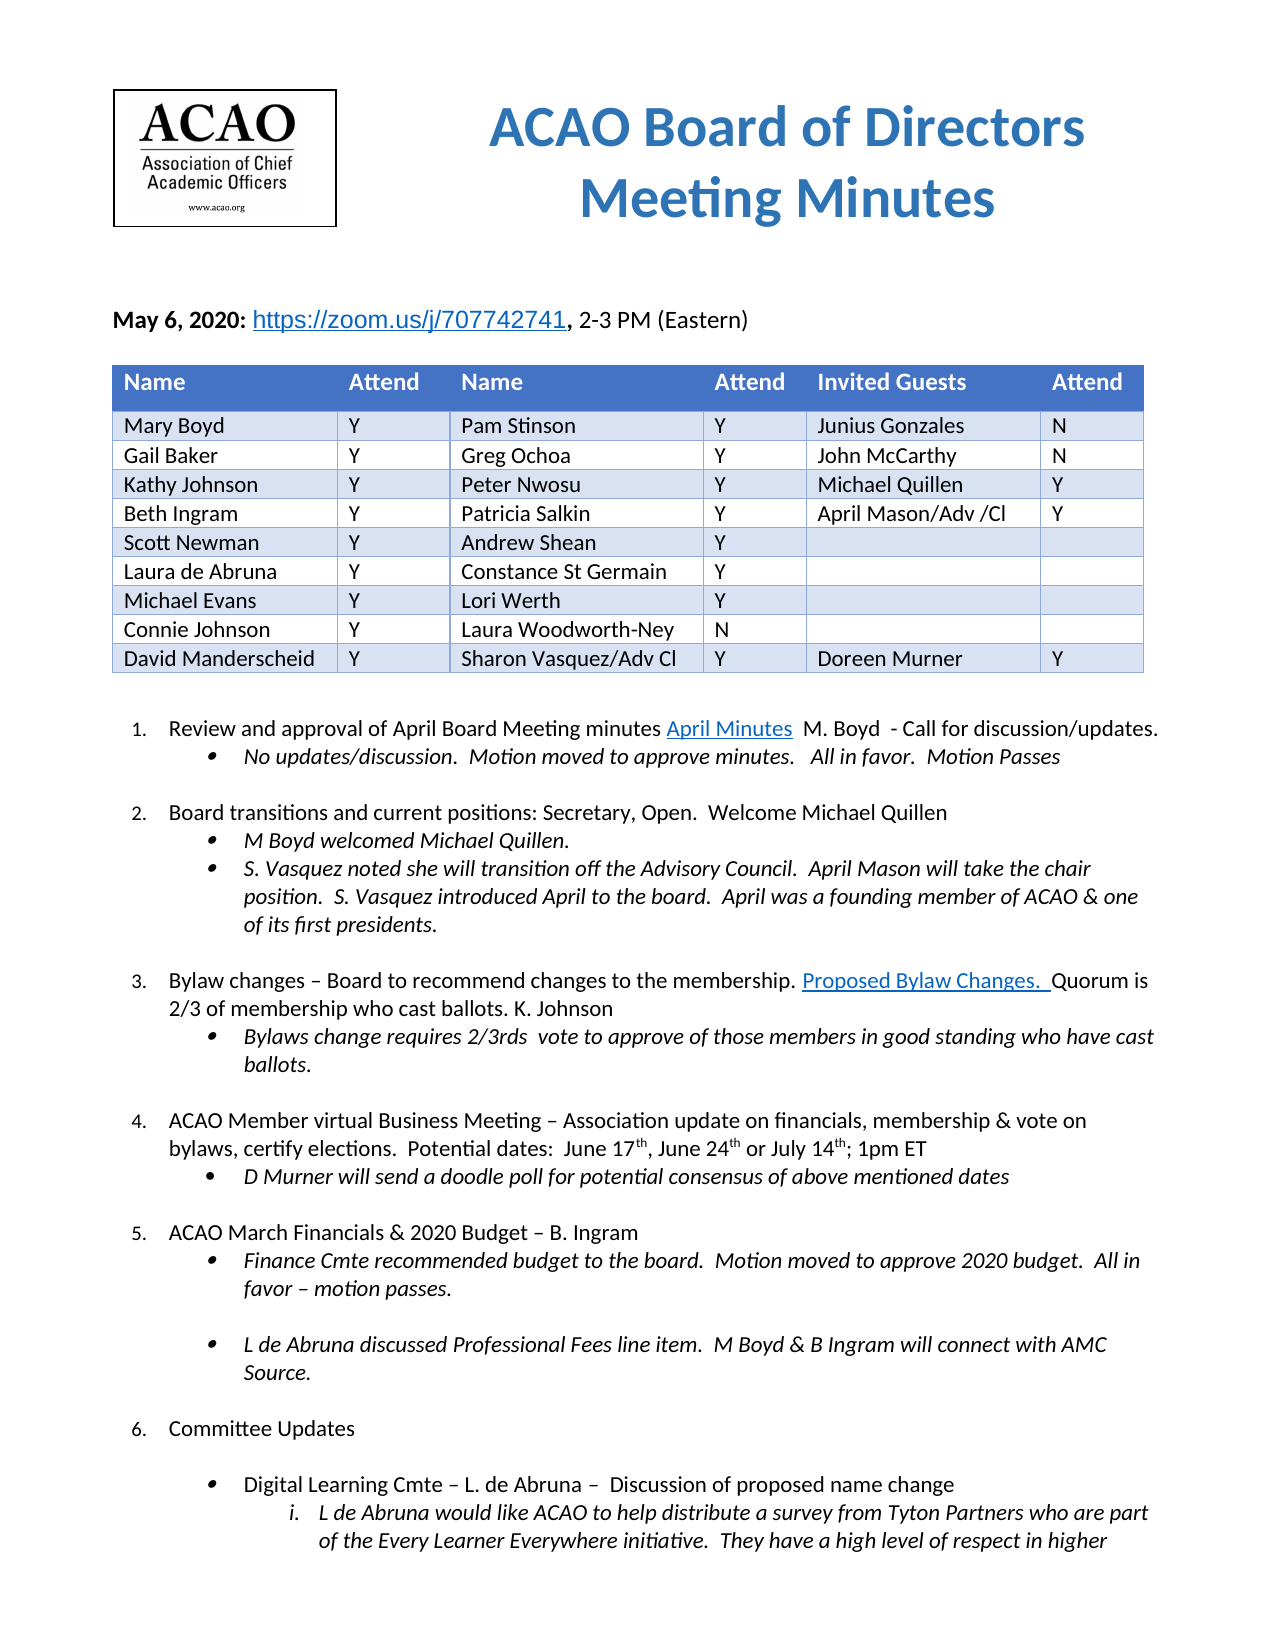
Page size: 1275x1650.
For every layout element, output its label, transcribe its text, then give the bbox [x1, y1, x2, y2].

table_cell Y [338, 586, 449, 614]
list M Boyd welcomed Michael Quillen. [206, 826, 1162, 854]
list ACAO Member virtual Business Meeting – Association update on financials, membership & vote on bylaws, certify elections. Potential dates: June 17th, June 24th or July 14th; 1pm ET [131, 1106, 1162, 1162]
table_cell Scott Newman [113, 528, 337, 556]
table_cell Y [338, 557, 449, 585]
table_cell Y [704, 528, 806, 556]
picture [129, 97, 304, 218]
table_header Attend [704, 366, 806, 411]
table_header Attend [338, 366, 449, 411]
list ACAO March Financials & 2020 Budget – B. Ingram [131, 1218, 1162, 1246]
table_cell Y [704, 412, 806, 440]
list Committee Updates [131, 1414, 1162, 1442]
table_cell Junius Gonzales [807, 412, 1040, 440]
table_cell Y [704, 557, 806, 585]
list D Murner will send a doodle poll for potential consensus of above mentioned dates [206, 1162, 1162, 1190]
table_cell April Mason/Adv /Cl [807, 499, 1040, 527]
table_cell Connie Johnson [113, 615, 337, 643]
table_cell [807, 615, 1040, 643]
table_cell Laura Woodworth-Ney [451, 615, 703, 643]
table_cell Peter Nwosu [451, 470, 703, 498]
table_cell [1041, 615, 1143, 643]
list Bylaw changes – Board to recommend changes to the membership. Proposed Bylaw Changes. Quorum is 2/3 of membership who cast ballots. K. Johnson [131, 966, 1162, 1022]
table_cell Andrew Shean [451, 528, 703, 556]
table_cell Y [338, 441, 449, 469]
table_cell Michael Quillen [807, 470, 1040, 498]
table_cell Kathy Johnson [113, 470, 337, 498]
table_cell N [1041, 412, 1143, 440]
table_cell Y [338, 470, 449, 498]
table_cell Patricia Salkin [451, 499, 703, 527]
table_cell [1041, 528, 1143, 556]
text May 6, 2020: https://zoom.us/j/707742741, 2-3 PM (Eastern) [112, 304, 1162, 334]
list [300, 1498, 1162, 1554]
list Review and approval of April Board Meeting minutes April Minutes M. Boyd - Call for discussion/updates. [131, 714, 1162, 742]
table_cell Mary Boyd [113, 412, 337, 440]
table_cell [1041, 586, 1143, 614]
table_header Name [451, 366, 703, 411]
table_cell David Manderscheid [113, 644, 337, 672]
table_cell Constance St Germain [451, 557, 703, 585]
table_cell Y [1041, 644, 1143, 672]
table_cell Y [338, 499, 449, 527]
table_cell Y [338, 615, 449, 643]
text ACAO Board of Directors Meeting Minutes [412, 90, 1162, 232]
table_cell Y [704, 644, 806, 672]
list Digital Learning Cmte – L. de Abruna – Discussion of proposed name change [206, 1471, 1162, 1498]
list No updates/discussion. Motion moved to approve minutes. All in favor. Motion Passes [206, 742, 1162, 770]
table_header Invited Guests [807, 366, 1040, 411]
table_cell Y [704, 499, 806, 527]
table_cell [807, 586, 1040, 614]
table_cell Y [338, 528, 449, 556]
list Bylaws change requires 2/3rds vote to approve of those members in good standing who have cast ballots. [206, 1022, 1162, 1078]
table_cell Sharon Vasquez/Adv Cl [451, 644, 703, 672]
table_cell Laura de Abruna [113, 557, 337, 585]
table_cell Y [704, 441, 806, 469]
list L de Abruna discussed Professional Fees line item. M Boyd & B Ingram will connect with AMC Source. [206, 1330, 1162, 1386]
table_cell Michael Evans [113, 586, 337, 614]
table_cell [1041, 557, 1143, 585]
table_cell [807, 528, 1040, 556]
list Finance Cmte recommended budget to the board. Motion moved to approve 2020 budget. All in favor – motion passes. [206, 1246, 1162, 1302]
table_cell Y [338, 644, 449, 672]
table_cell Y [1041, 499, 1143, 527]
list S. Vasquez noted she will transition off the Advisory Council. April Mason will take the chair position. S. Vasquez introduced April to the board. April was a founding member of ACAO & one of its first presidents. [206, 854, 1162, 938]
table_cell Doreen Murner [807, 644, 1040, 672]
table_cell N [704, 615, 806, 643]
table_cell Gail Baker [113, 441, 337, 469]
table_cell Beth Ingram [113, 499, 337, 527]
table_cell Y [704, 586, 806, 614]
list Board transitions and current positions: Secretary, Open. Welcome Michael Quillen [131, 798, 1162, 826]
table_cell Lori Werth [451, 586, 703, 614]
table_header Attend [1041, 366, 1143, 411]
table_cell Y [704, 470, 806, 498]
table_cell Pam Stinson [451, 412, 703, 440]
table_cell Y [338, 412, 449, 440]
table_cell Y [1041, 470, 1143, 498]
table_header Name [113, 366, 337, 411]
table_cell N [1041, 441, 1143, 469]
table_cell John McCarthy [807, 441, 1040, 469]
table_cell Greg Ochoa [451, 441, 703, 469]
table_cell [807, 557, 1040, 585]
